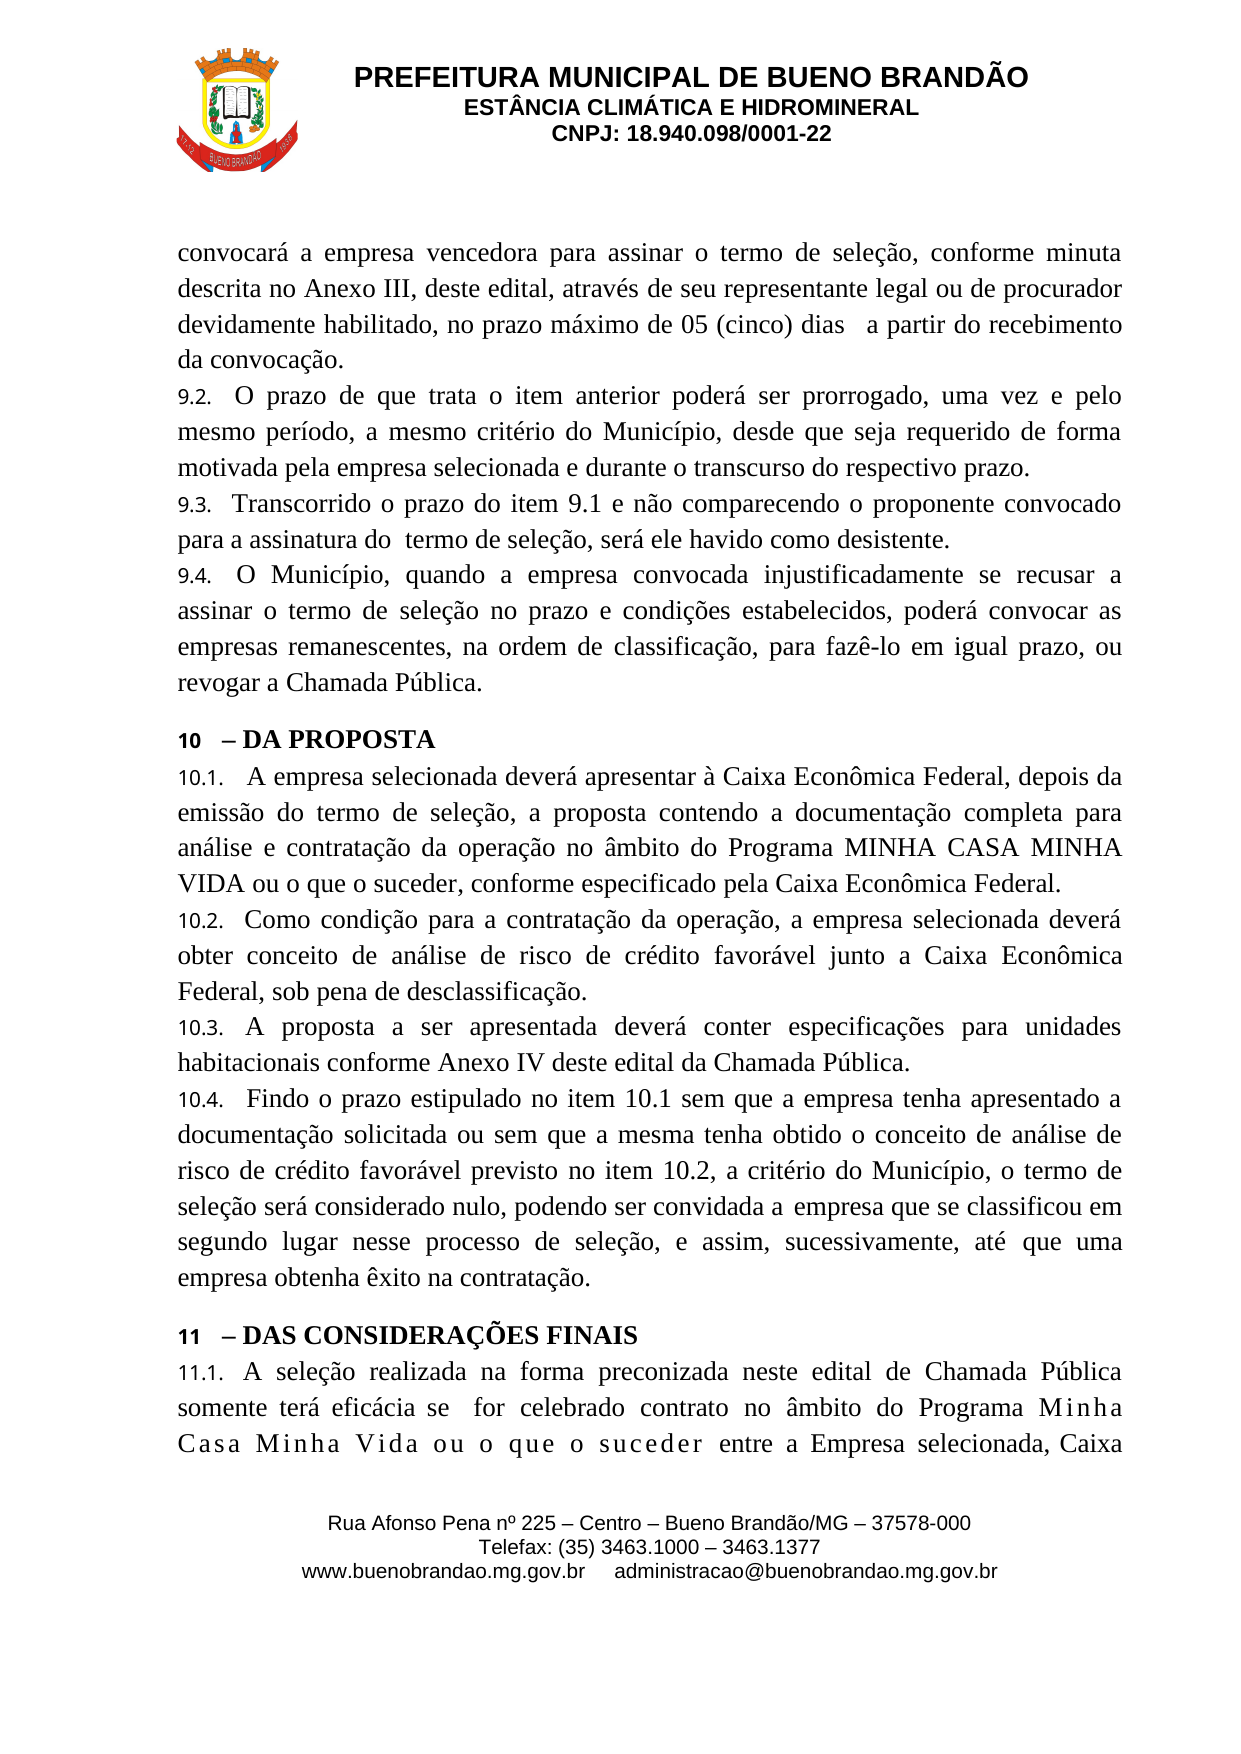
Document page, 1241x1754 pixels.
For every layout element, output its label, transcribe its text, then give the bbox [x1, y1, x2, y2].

picture [175, 48, 298, 171]
subtitle – DA PROPOSTA [177, 724, 1123, 755]
list A empresa selecionada deverá apresentar à Caixa Econômica Federal, depois da emissão do termo de seleção, a proposta contendo a documentação completa para análise e contratação da operação no âmbito do Programa MINHA CASA MINHA VIDA ou o que o suceder, conforme especificado pela Caixa Econômica Federal. [177, 760, 1123, 898]
list Como condição para a contratação da operação, a empresa selecionada deverá obter conceito de análise de risco de crédito favorável junto a Caixa Econômica Federal, sob pena de desclassificação. [177, 903, 1123, 1006]
list O Município, quando a empresa convocada injustificadamente se recusar a assinar o termo de seleção no prazo e condições estabelecidos, poderá convocar as empresas remanescentes, na ordem de classificação, para fazê-lo em igual prazo, ou revogar a Chamada Pública. [177, 558, 1123, 697]
list O prazo de que trata o item anterior poderá ser prorrogado, uma vez e pelo mesmo período, a mesmo critério do Município, desde que seja requerido de forma motivada pela empresa selecionada e durante o transcurso do respectivo prazo. [177, 379, 1123, 482]
subtitle – DAS CONSIDERAÇÕES FINAIS [177, 1319, 1123, 1350]
list Findo o prazo estipulado no item 10.1 sem que a empresa tenha apresentado a documentação solicitada ou sem que a mesma tenha obtido o conceito de análise de risco de crédito favorável previsto no item 10.2, a critério do Município, o termo de seleção será considerado nulo, podendo ser convidada a empresa que se classificou em segundo lugar nesse processo de seleção, e assim, sucessivamente, até que uma empresa obtenha êxito na contratação. [177, 1082, 1123, 1292]
list A proposta a ser apresentada deverá conter especificações para unidades habitacionais conforme Anexo IV deste edital da Chamada Pública. [177, 1011, 1123, 1078]
list Transcorrido o prazo do item 9.1 e não comparecendo o proponente convocado para a assinatura do termo de seleção, será ele havido como desistente. [177, 487, 1123, 554]
